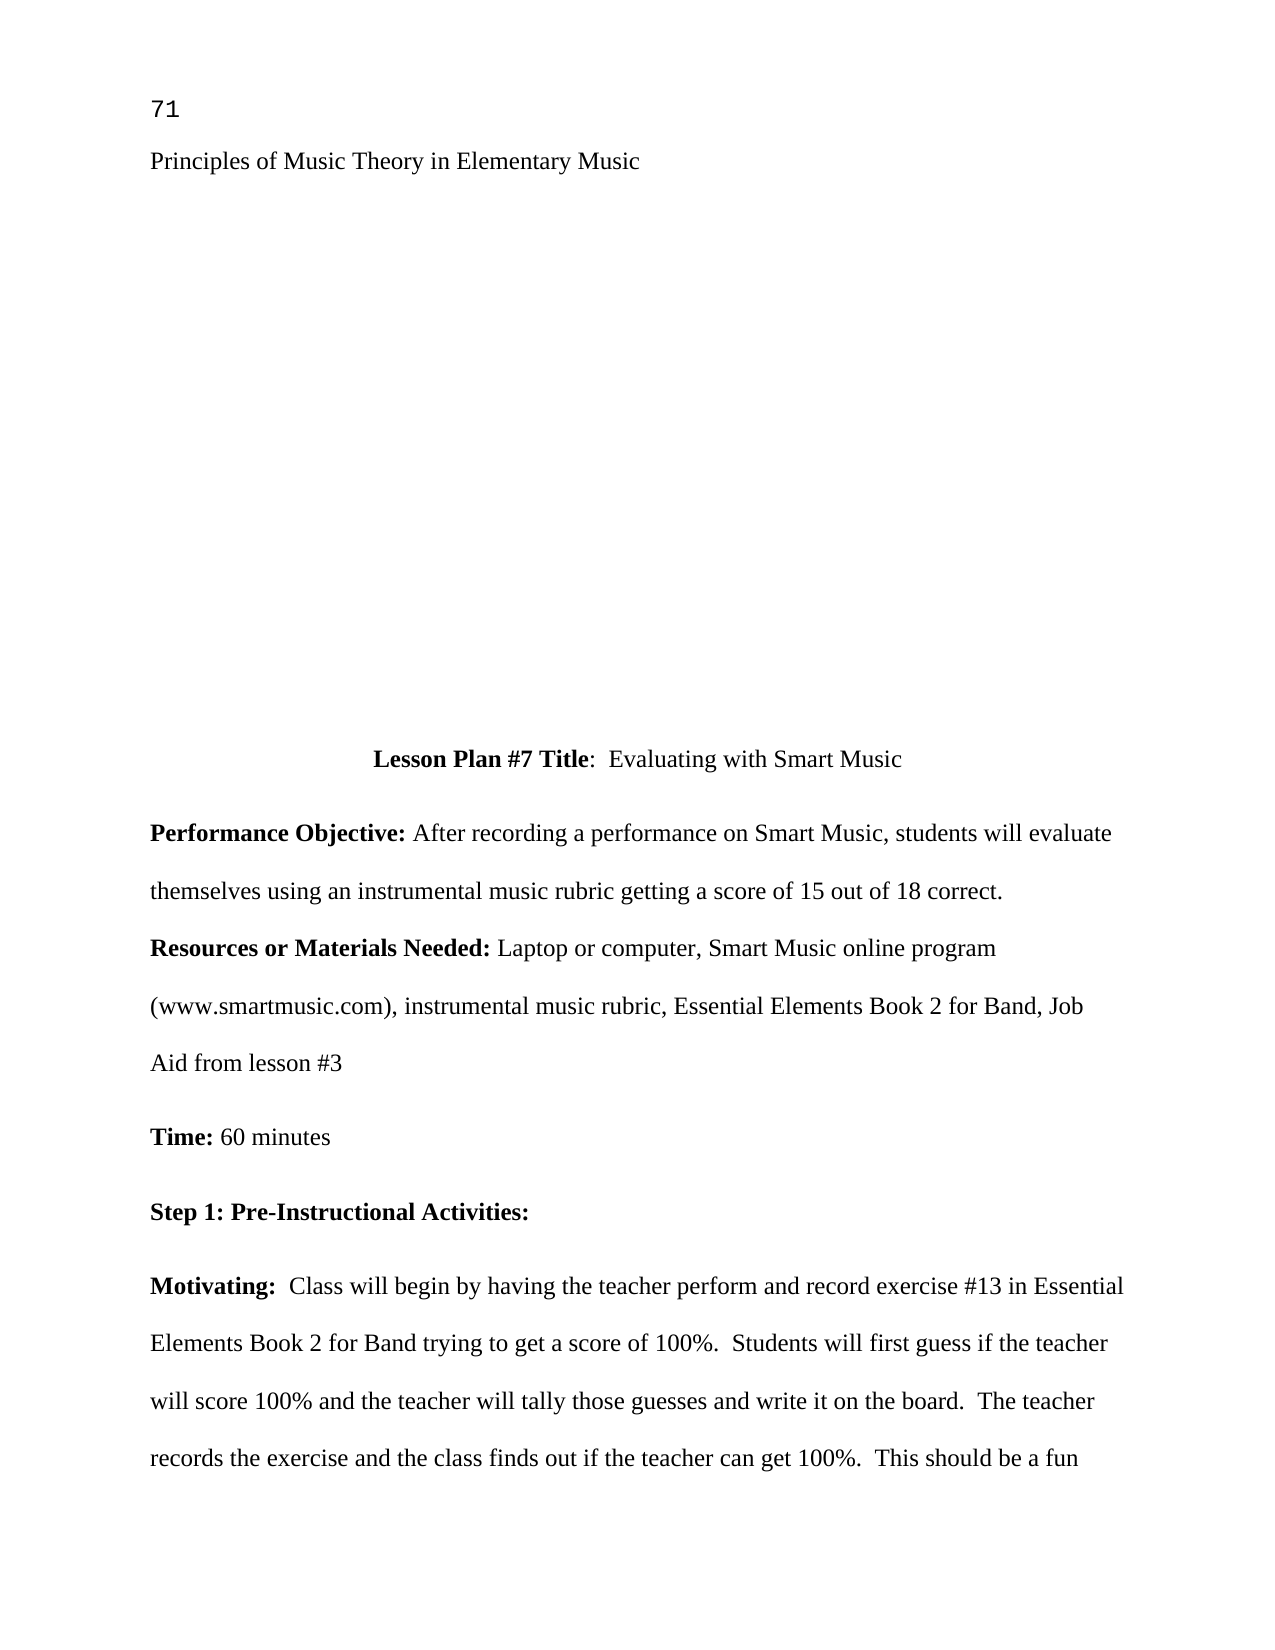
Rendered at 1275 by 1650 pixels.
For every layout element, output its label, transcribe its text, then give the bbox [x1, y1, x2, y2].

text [150, 1271, 1125, 1472]
text Time: 60 minutes [150, 1122, 1125, 1151]
text Step 1: Pre-Instructional Activities: [150, 1197, 1125, 1225]
text Resources or Materials Needed: Laptop or computer, Smart Music online program (www.smartmusic.com), instrumental music rubric, Essential Elements Book 2 for Band, Job Aid from lesson #3 [150, 933, 1125, 1077]
text Lesson Plan #7 Title: Evaluating with Smart Music [150, 744, 1125, 773]
subtitle Performance Objective: After recording a performance on Smart Music, students will evaluate themselves using an instrumental music rubric getting a score of 15 out of 18 correct. [150, 818, 1125, 904]
